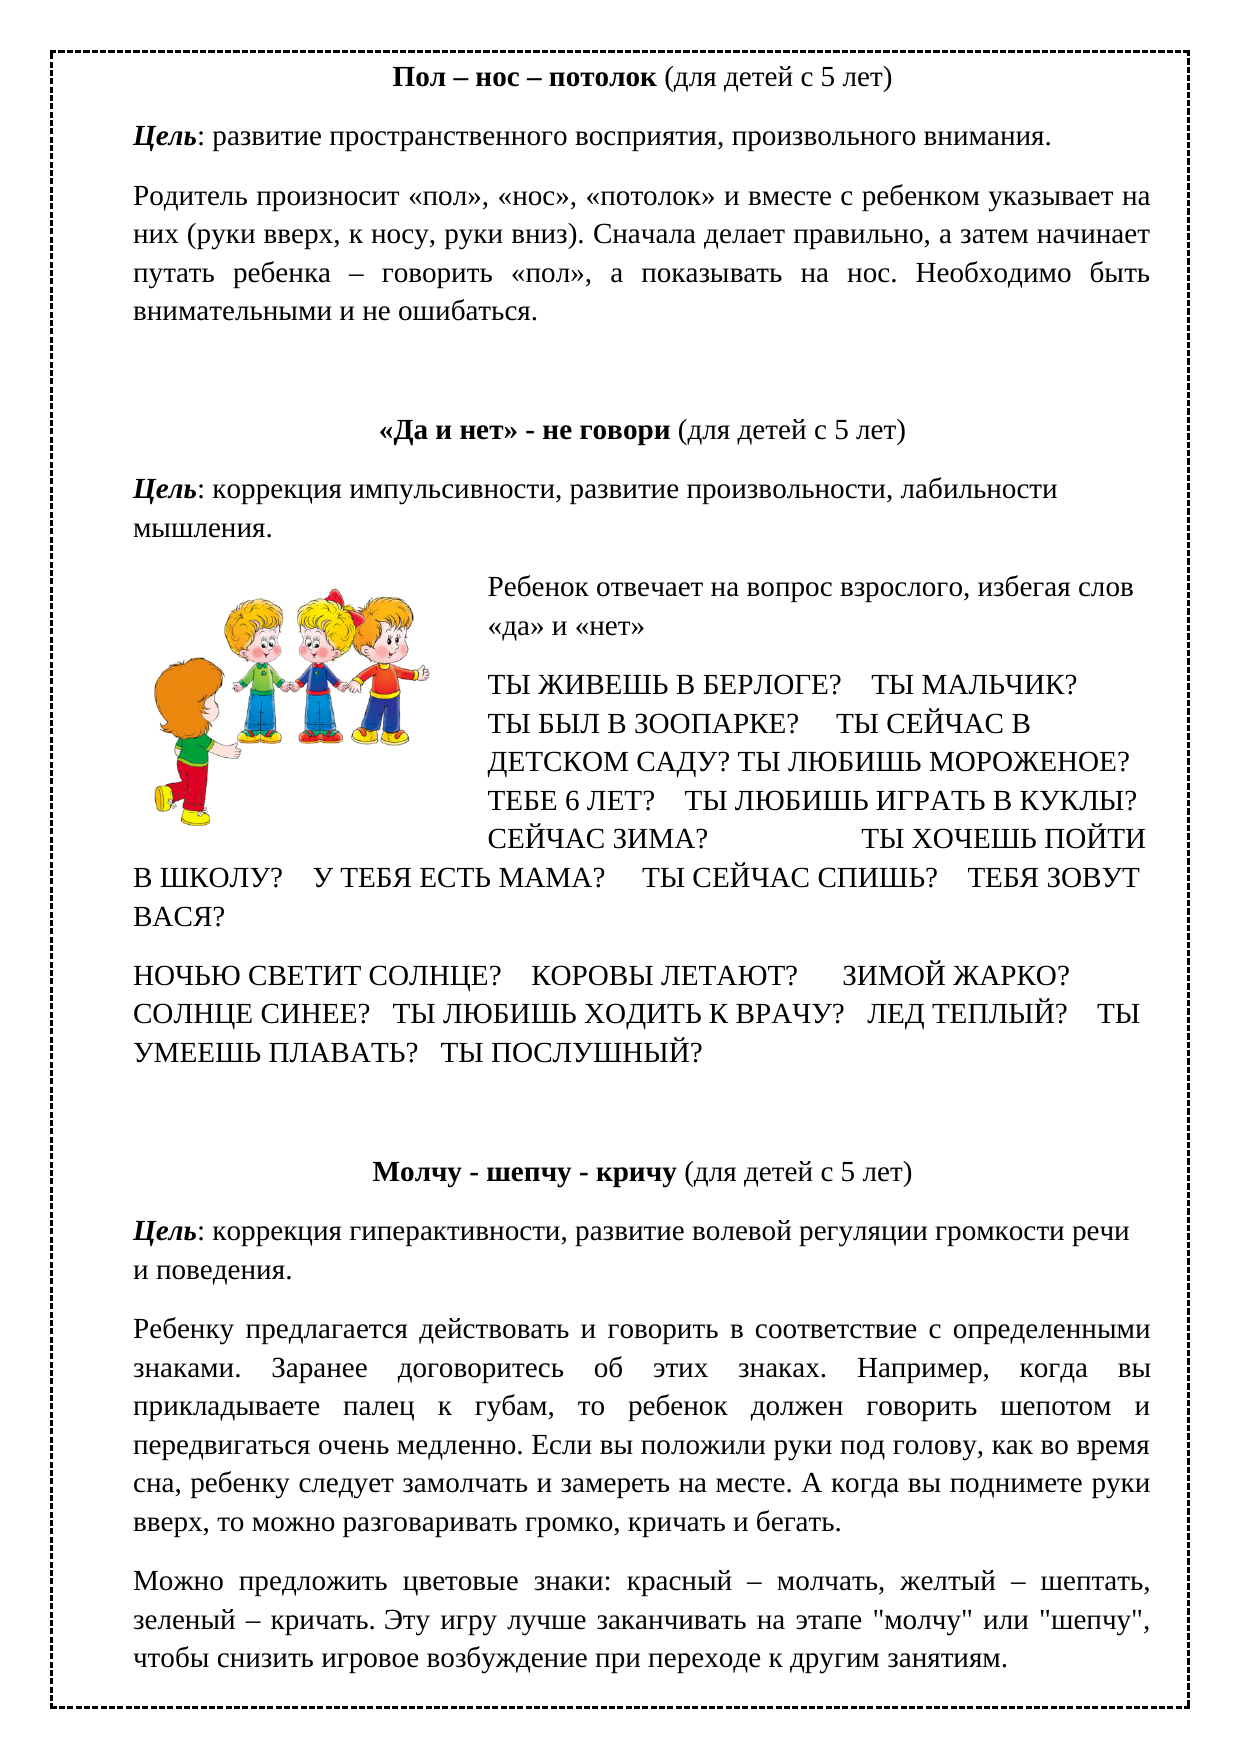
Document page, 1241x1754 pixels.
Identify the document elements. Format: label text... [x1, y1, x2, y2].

text Можно предложить цветовые знаки: красный – молчать, желтый – шептать, зеленый – кричать. Эту игру лучше заканчивать на этапе "молчу" или "шепчу", чтобы снизить игровое возбуждение при переходе к другим занятиям. [133, 1563, 1152, 1674]
text Ребенку предлагается действовать и говорить в соответствие с определенными знаками. Заранее договоритесь об этих знаках. Например, когда вы прикладываете палец к губам, то ребенок должен говорить шепотом и передвигаться очень медленно. Если вы положили руки под голову, как во время сна, ребенку следует замолчать и замереть на месте. А когда вы поднимете руки вверх, то можно разговаривать громко, кричать и бегать. [133, 1311, 1152, 1537]
picture [120, 572, 469, 834]
text «Да и нет» - не говори (для детей с 5 лет) [133, 412, 1152, 446]
text ТЫ ЖИВЕШЬ В БЕРЛОГЕ? ТЫ МАЛЬЧИК? ТЫ БЫЛ В ЗООПАРКЕ? ТЫ СЕЙЧАС В ДЕТСКОМ САДУ? ТЫ ЛЮБИШЬ МОРОЖЕНОЕ? ТЕБЕ 6 ЛЕТ? ТЫ ЛЮБИШЬ ИГРАТЬ В КУКЛЫ? СЕЙЧАС ЗИМА? ТЫ ХОЧЕШЬ ПОЙТИ В ШКОЛУ? У ТЕБЯ ЕСТЬ МАМА? ТЫ СЕЙЧАС СПИШЬ? ТЕБЯ ЗОВУТ ВАСЯ? [133, 667, 1152, 932]
text Цель: развитие пространственного восприятия, произвольного внимания. [133, 118, 1152, 152]
text Цель: коррекция импульсивности, развитие произвольности, лабильности мышления. [133, 472, 1152, 544]
text Цель: коррекция гиперактивности, развитие волевой регуляции громкости речи и поведения. [133, 1213, 1152, 1285]
text Ребенок отвечает на вопрос взрослого, избегая слов «да» и «нет» [133, 569, 1152, 642]
text Пол – нос – потолок (для детей с 5 лет) [133, 59, 1152, 93]
text НОЧЬЮ СВЕТИТ СОЛНЦЕ? КОРОВЫ ЛЕТАЮТ? ЗИМОЙ ЖАРКО? СОЛНЦЕ СИНЕЕ? ТЫ ЛЮБИШЬ ХОДИТЬ К ВРАЧУ? ЛЕД ТЕПЛЫЙ? ТЫ УМЕЕШЬ ПЛАВАТЬ? ТЫ ПОСЛУШНЫЙ? [133, 958, 1152, 1069]
text Родитель произносит «пол», «нос», «потолок» и вместе с ребенком указывает на них (руки вверх, к носу, руки вниз). Сначала делает правильно, а затем начинает путать ребенка – говорить «пол», а показывать на нос. Необходимо быть внимательными и не ошибаться. [133, 178, 1152, 327]
text Молчу - шепчу - кричу (для детей с 5 лет) [133, 1154, 1152, 1187]
